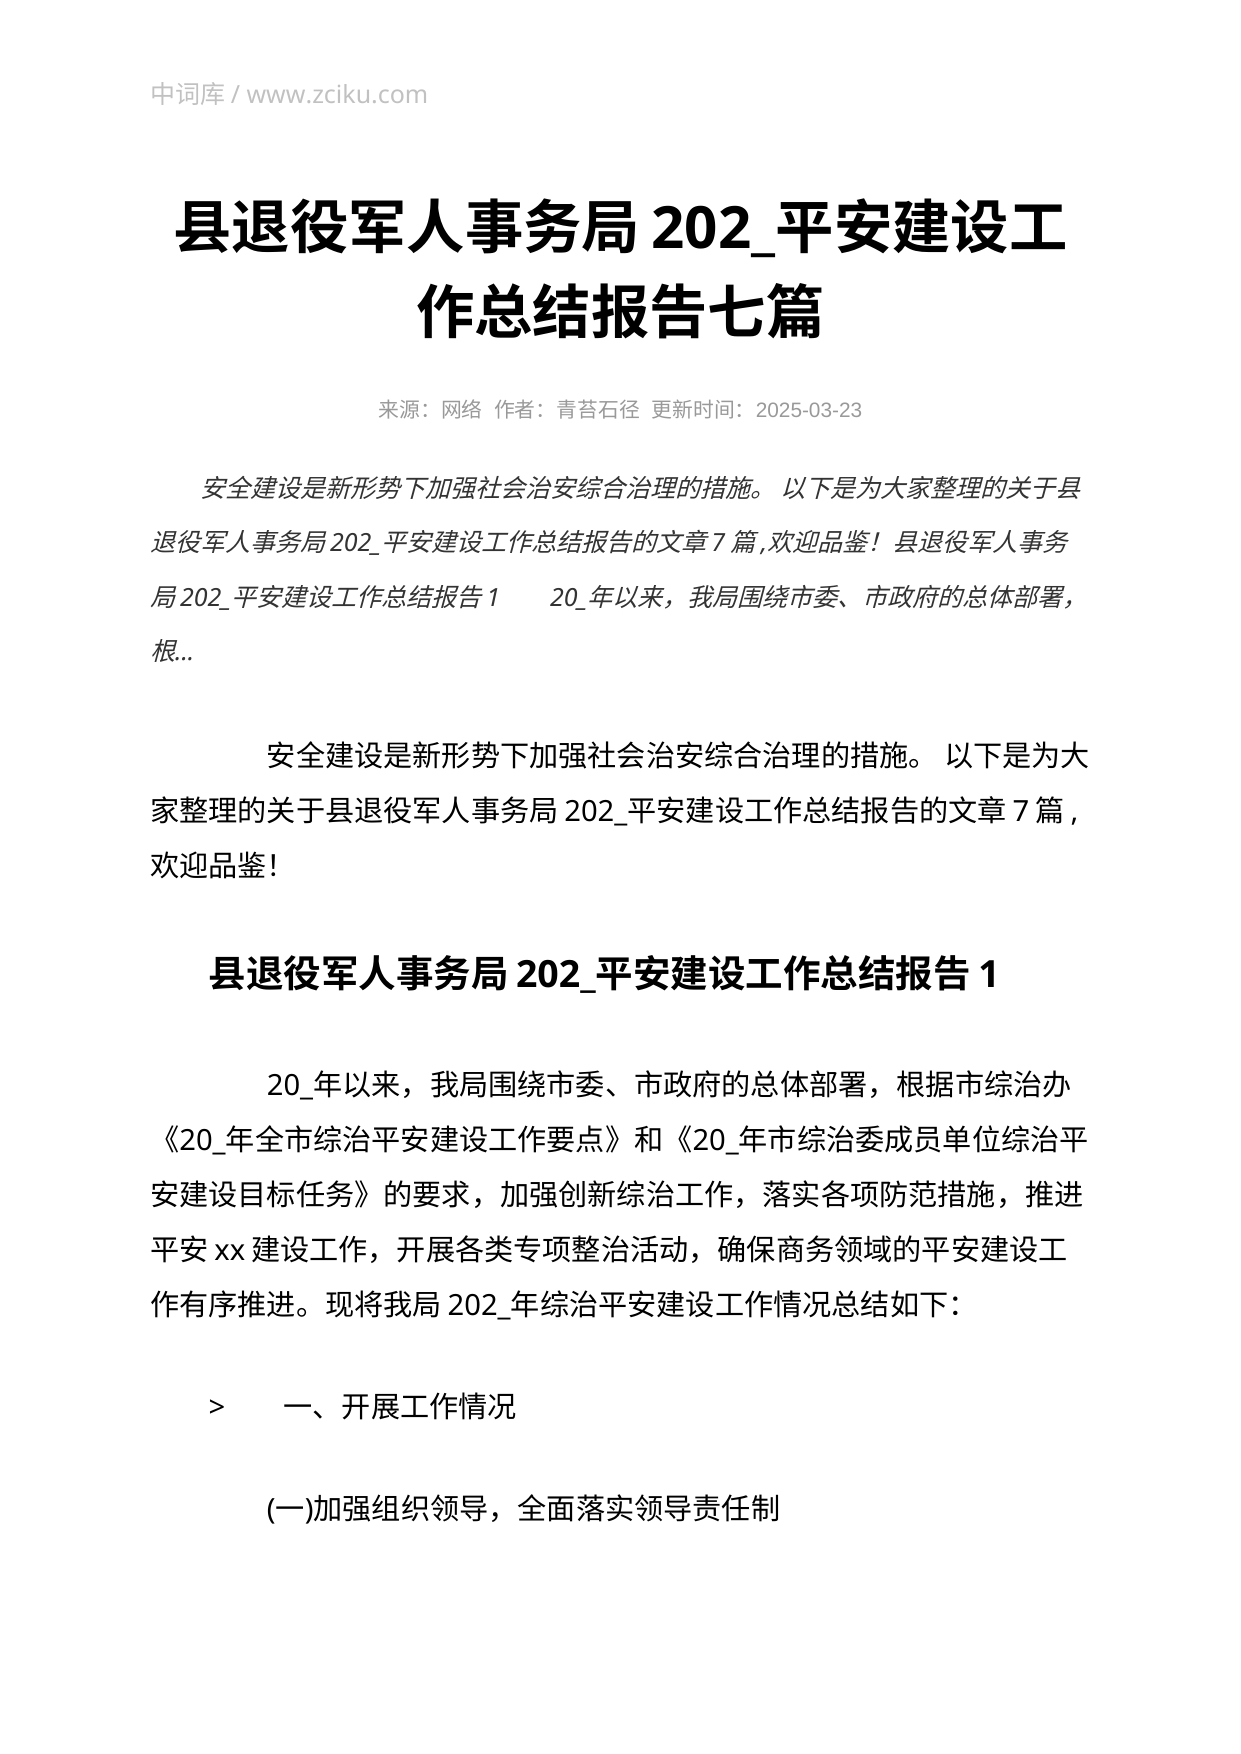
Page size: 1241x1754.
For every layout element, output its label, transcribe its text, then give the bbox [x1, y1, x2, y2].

text 县退役军人事务局202_平安建设工作总结报告1 [150, 944, 1090, 999]
text (一)加强组织领导，全面落实领导责任制 [150, 1486, 1090, 1528]
text 安全建设是新形势下加强社会治安综合治理的措施。 以下是为大家整理的关于县退役军人事务局202_平安建设工作总结报告的文章7篇 ,欢迎品鉴！ [150, 733, 1090, 885]
text 安全建设是新形势下加强社会治安综合治理的措施。 以下是为大家整理的关于县退役军人事务局202_平安建设工作总结报告的文章7篇 ,欢迎品鉴！县退役军人事务局202_平安建设工作总结报告1 20_年以来，我局围绕市委、市政府的总体部署，根... [150, 468, 1090, 668]
subtitle 县退役军人事务局202_平安建设工作总结报告七篇 [150, 181, 1090, 351]
text 20_年以来，我局围绕市委、市政府的总体部署，根据市综治办《20_年全市综治平安建设工作要点》和《20_年市综治委成员单位综治平安建设目标任务》的要求，加强创新综治工作，落实各项防范措施，推进平安xx建设工作，开展各类专项整治活动，确保商务领域的平安建设工作有序推进。现将我局202_年综治平安建设工作情况总结如下： [150, 1062, 1090, 1324]
text > 一、开展工作情况 [150, 1384, 1090, 1426]
text 来源：网络 作者：青苔石径 更新时间：2025-03-23 [150, 397, 1090, 421]
